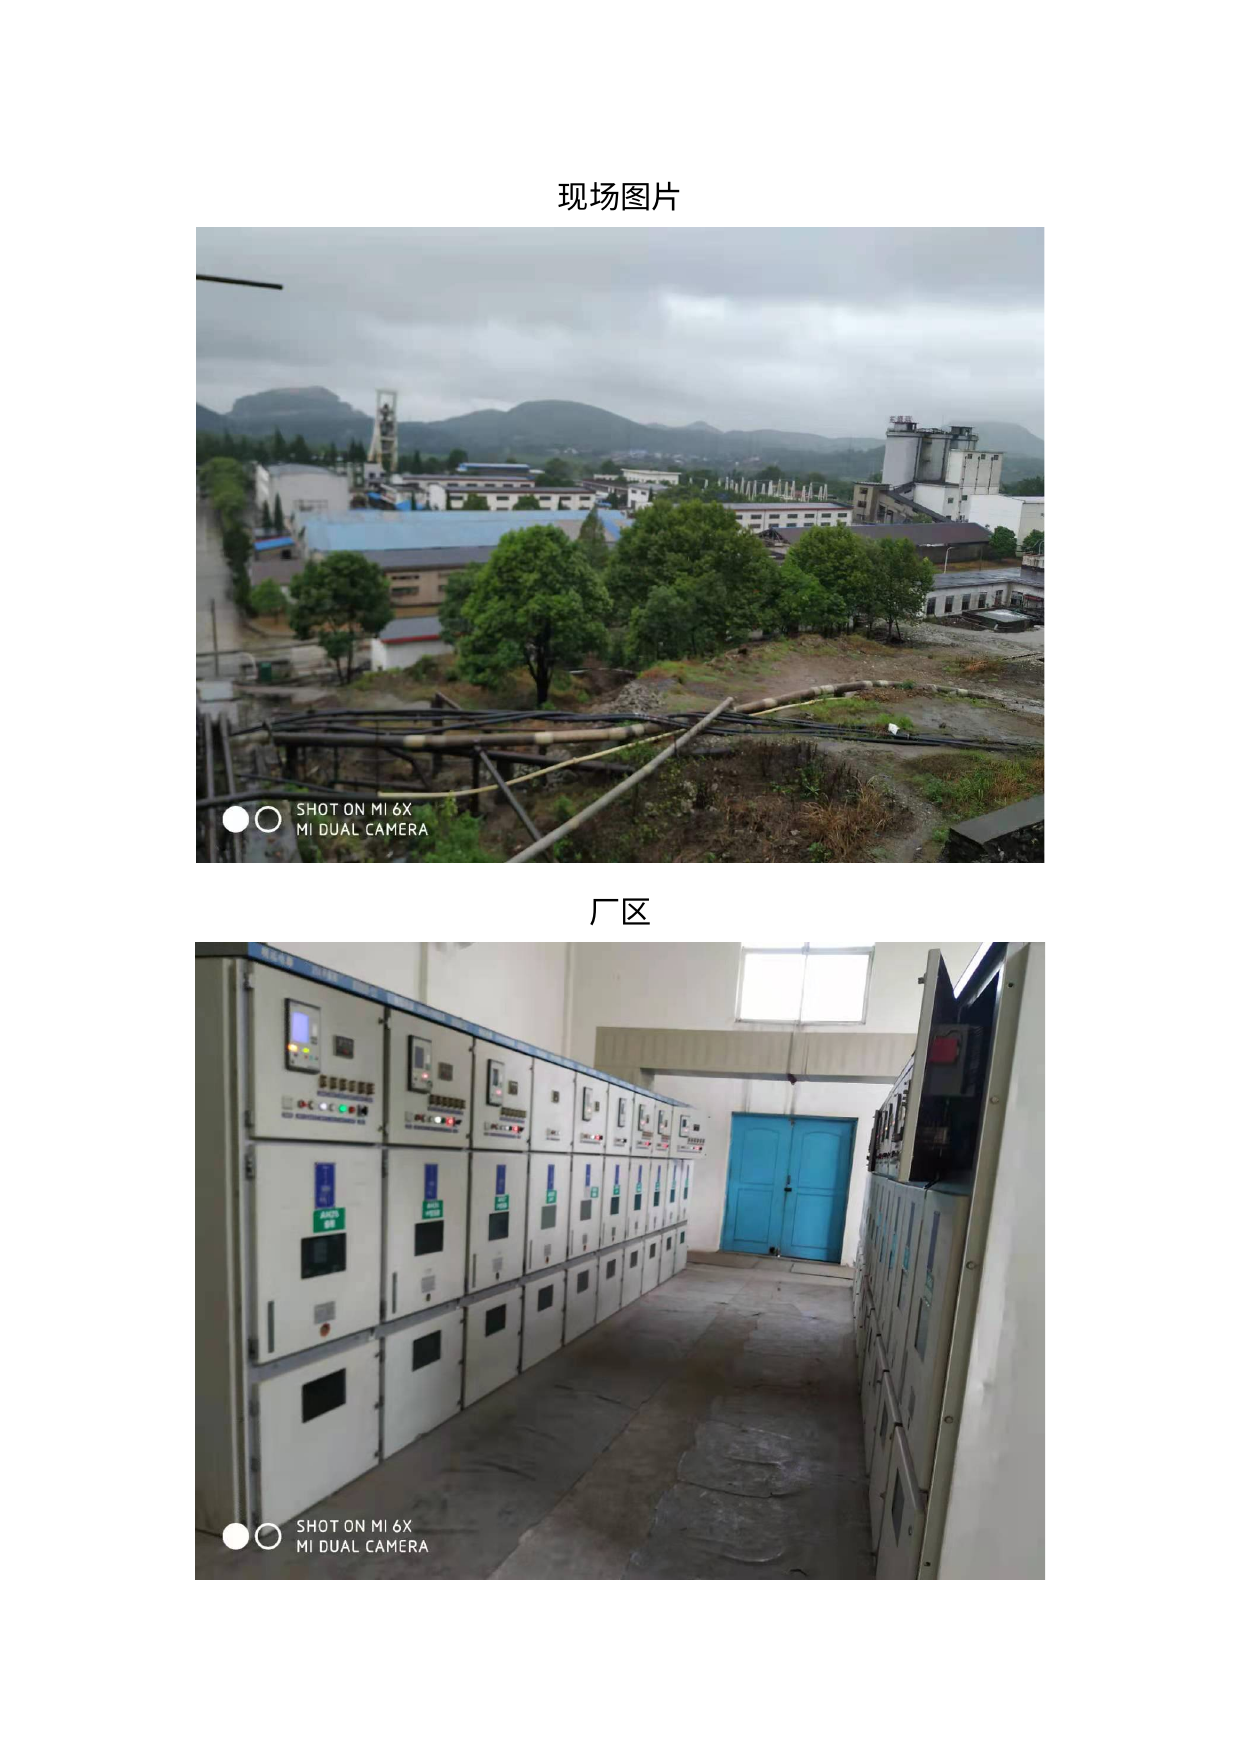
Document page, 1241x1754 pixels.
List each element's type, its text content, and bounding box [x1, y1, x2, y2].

text 厂区 [187, 877, 1053, 942]
picture [195, 942, 1045, 1580]
text 现场图片 [187, 162, 1053, 227]
picture [196, 227, 1045, 863]
